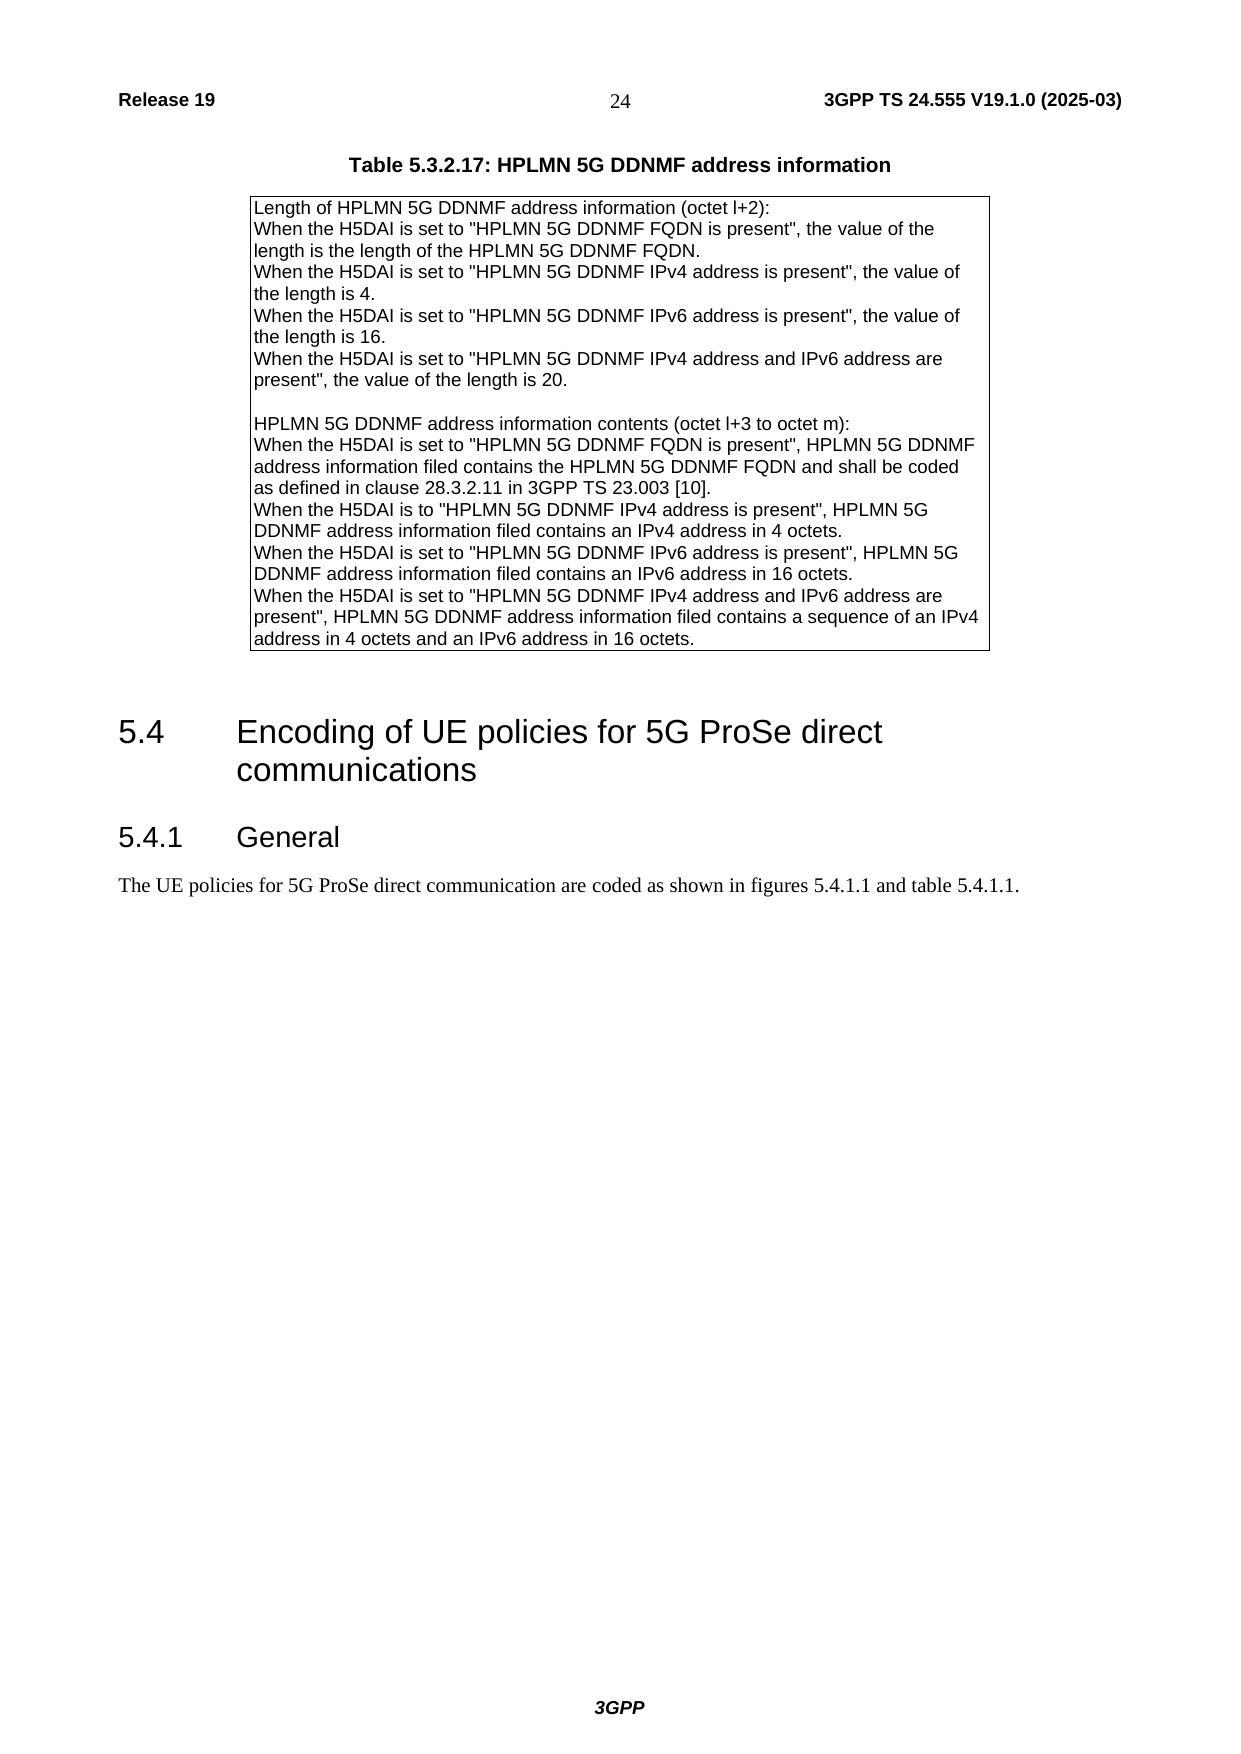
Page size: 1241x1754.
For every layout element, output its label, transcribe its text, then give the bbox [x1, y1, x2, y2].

subtitle 5.4.1 General [118, 820, 1122, 854]
subtitle 5.4 Encoding of UE policies for 5G ProSe direct communications [118, 712, 1122, 789]
text Table 5.3.2.17: HPLMN 5G DDNMF address information [118, 153, 1122, 177]
text The UE policies for 5G ProSe direct communication are coded as shown in figures 5.4.1.1 and table 5.4.1.1. [118, 872, 1122, 897]
table_header Length of HPLMN 5G DDNMF address information (octet l+2): When the H5DAI is set to "HPLMN 5G DDNMF FQDN is present", the value of the length is the length of the HPLMN 5G DDNMF FQDN. When the H5DAI is set to "HPLMN 5G DDNMF IPv4 address is present", the value of the length is 4. When the H5DAI is set to "HPLMN 5G DDNMF IPv6 address is present", the value of the length is 16. When the H5DAI is set to "HPLMN 5G DDNMF IPv4 address and IPv6 address are present", the value of the length is 20. HPLMN 5G DDNMF address information contents (octet l+3 to octet m): When the H5DAI is set to "HPLMN 5G DDNMF FQDN is present", HPLMN 5G DDNMF address information filed contains the HPLMN 5G DDNMF FQDN and shall be coded as defined in clause 28.3.2.11 in 3GPP TS 23.003 [10]. When the H5DAI is to "HPLMN 5G DDNMF IPv4 address is present", HPLMN 5G DDNMF address information filed contains an IPv4 address in 4 octets. When the H5DAI is set to "HPLMN 5G DDNMF IPv6 address is present", HPLMN 5G DDNMF address information filed contains an IPv6 address in 16 octets. When the H5DAI is set to "HPLMN 5G DDNMF IPv4 address and IPv6 address are present", HPLMN 5G DDNMF address information filed contains a sequence of an IPv4 address in 4 octets and an IPv6 address in 16 octets. [251, 197, 989, 649]
